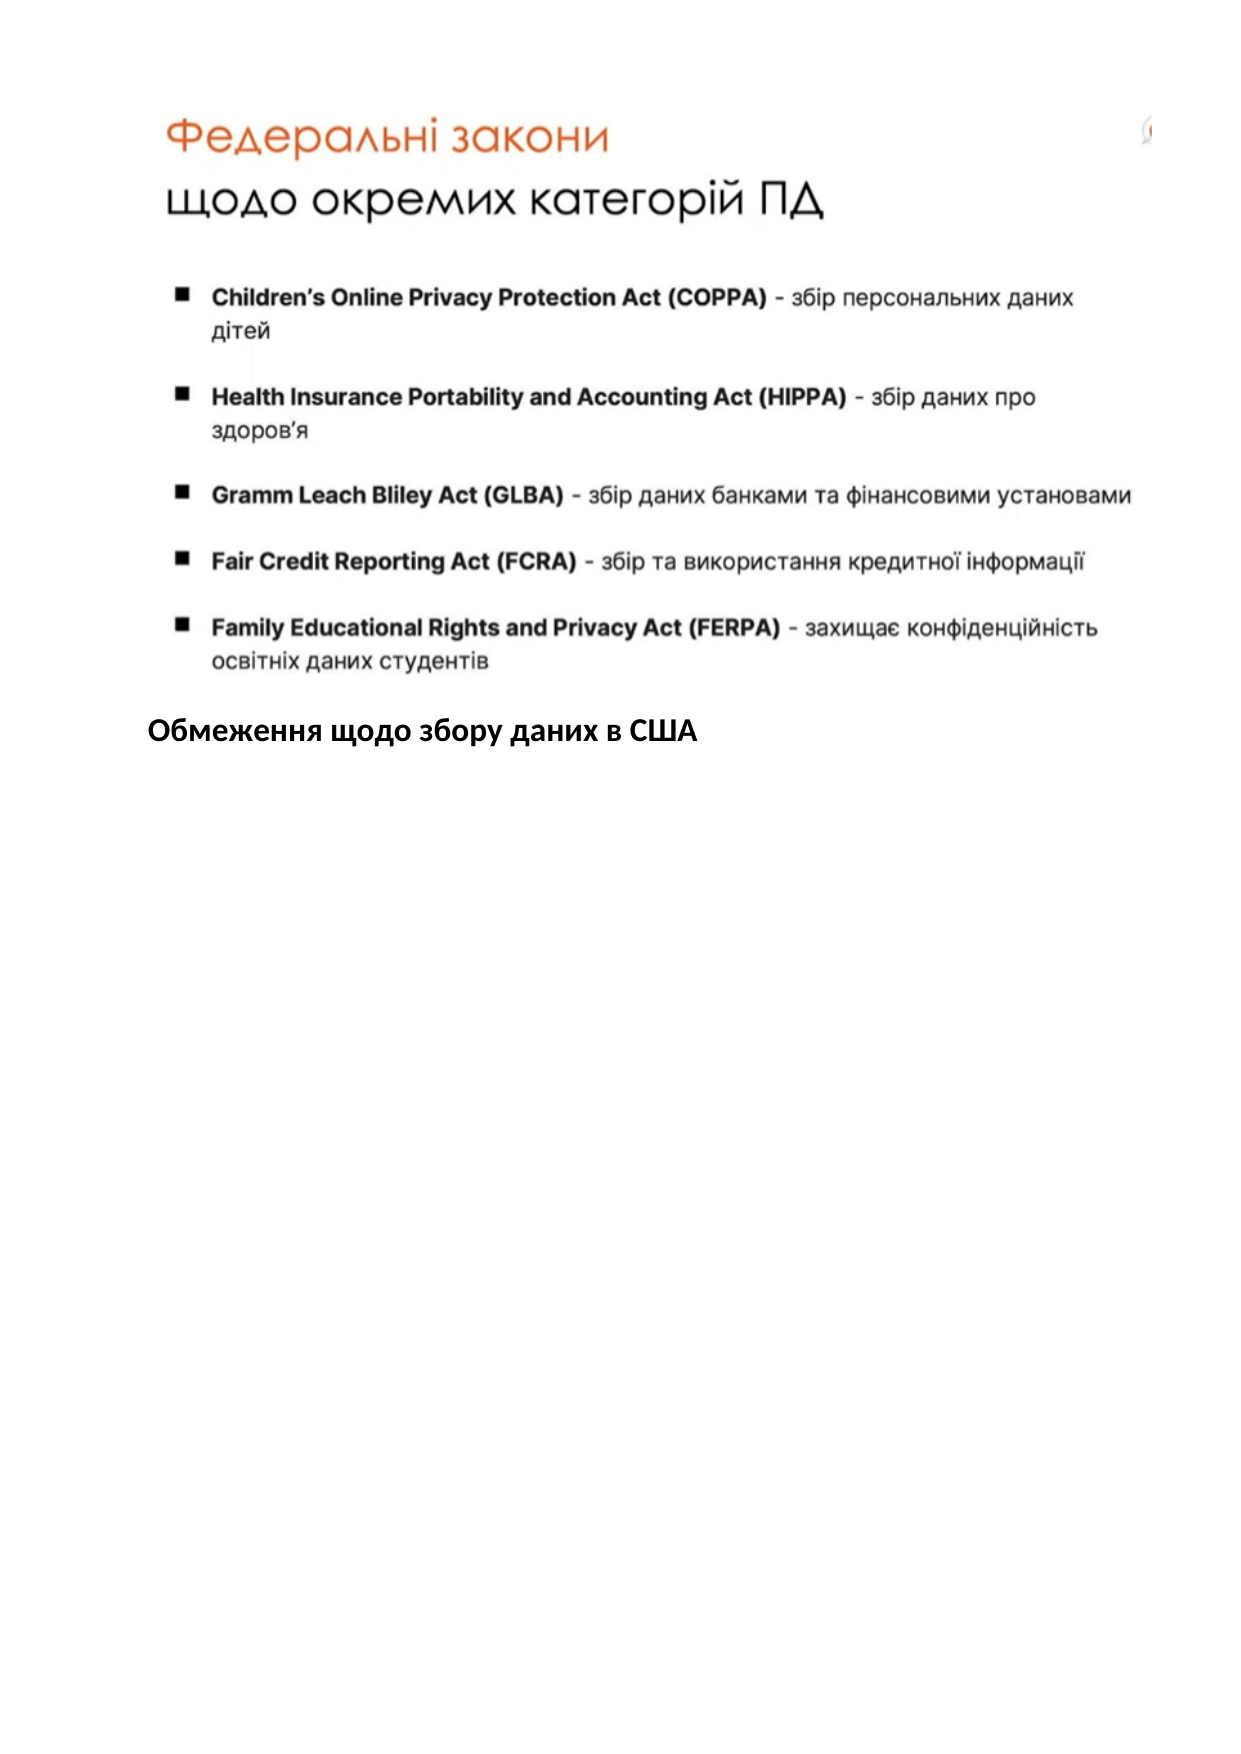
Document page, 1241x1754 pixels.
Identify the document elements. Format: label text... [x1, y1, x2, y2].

picture [147, 88, 1152, 684]
text Обмеження щодо збору даних в США [148, 709, 1152, 749]
